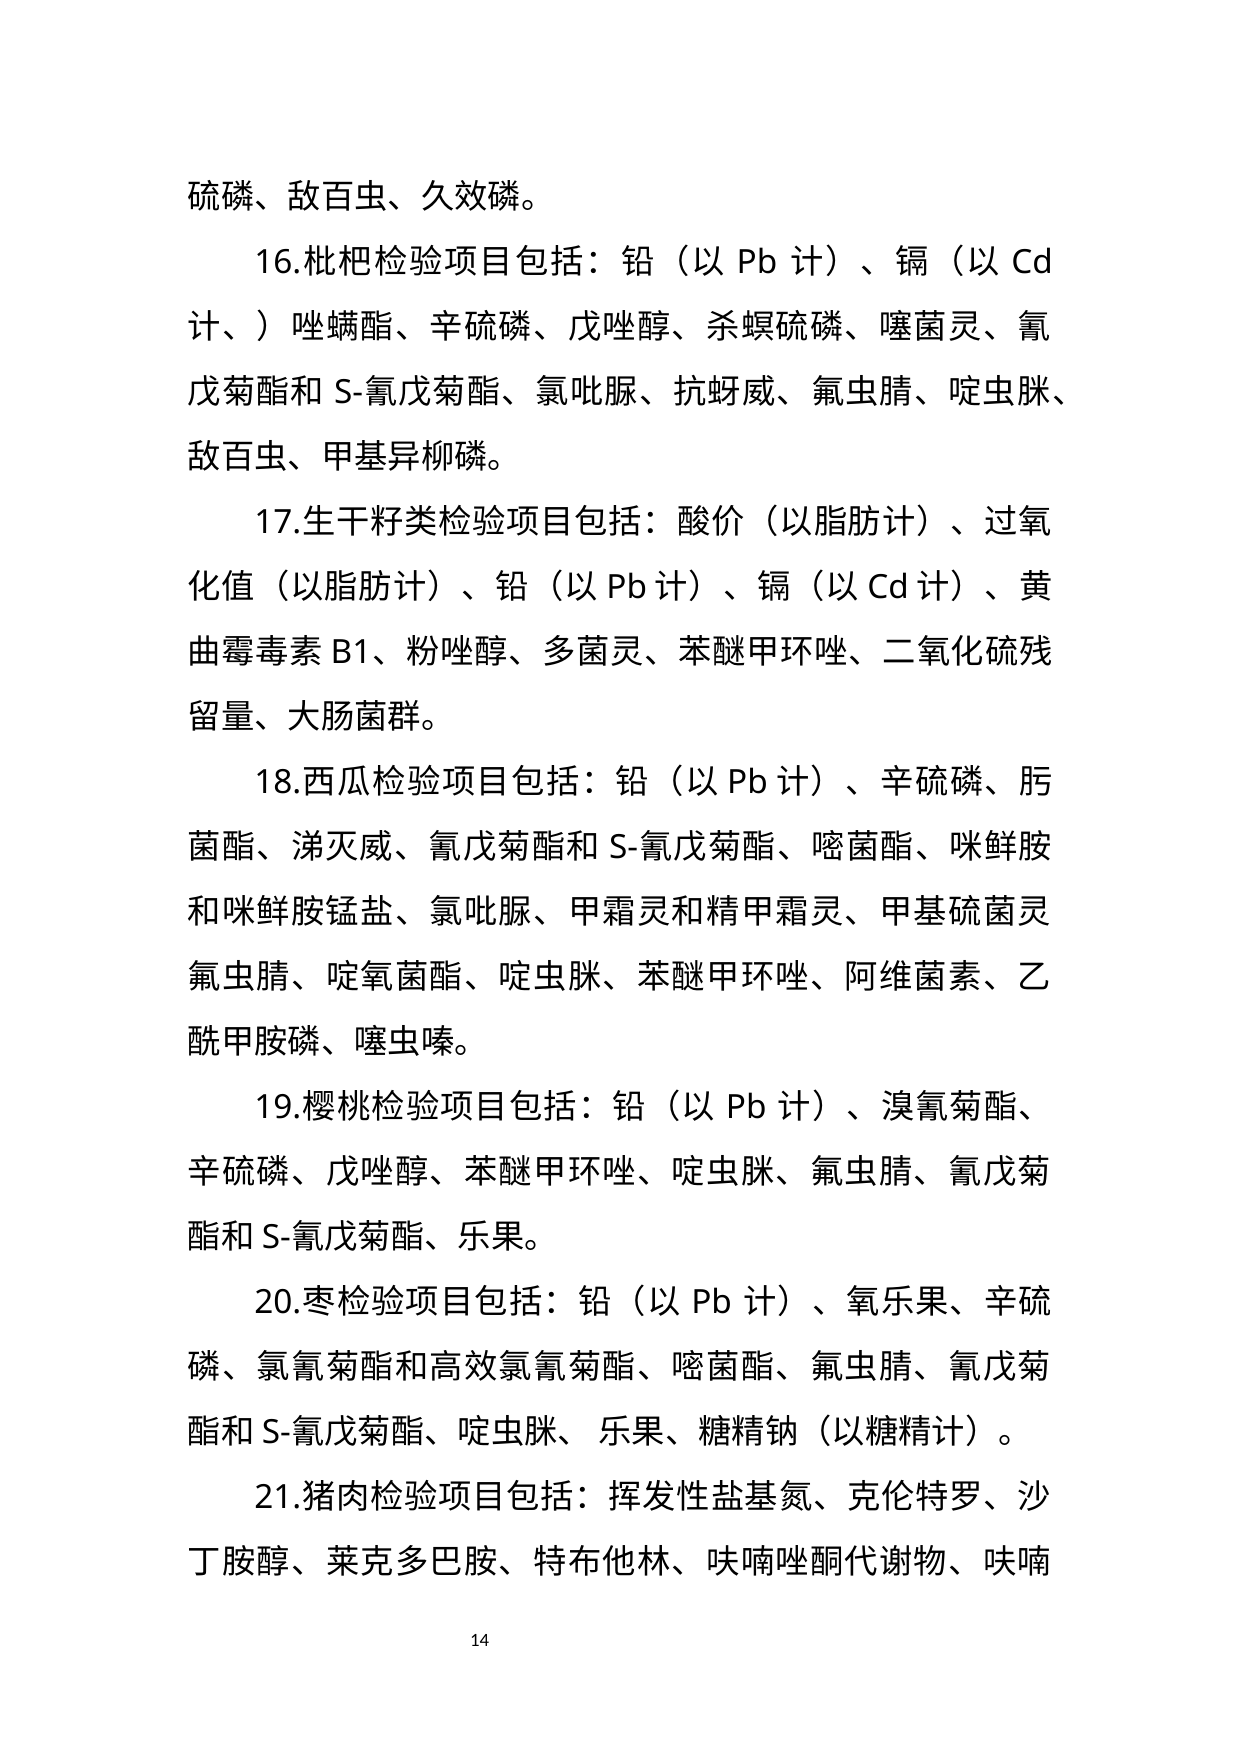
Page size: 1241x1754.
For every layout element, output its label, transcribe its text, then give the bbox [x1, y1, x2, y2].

text 18.西瓜检验项目包括：铅（以Pb计）、辛硫磷、肟菌酯、涕灭威、氰戊菊酯和S-氰戊菊酯、嘧菌酯、咪鲜胺和咪鲜胺锰盐、氯吡脲、甲霜灵和精甲霜灵、甲基硫菌灵、氟虫腈、啶氧菌酯、啶虫脒、苯醚甲环唑、阿维菌素、乙酰甲胺磷、噻虫嗪。 [187, 747, 1053, 1072]
text 16.枇杷检验项目包括：铅（以 Pb 计）、镉（以 Cd 计、）唑螨酯、辛硫磷、戊唑醇、杀螟硫磷、噻菌灵、氰戊菊酯和 S-氰戊菊酯、氯吡脲、抗蚜威、氟虫腈、啶虫脒、敌百虫、甲基异柳磷。 [187, 227, 1053, 487]
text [187, 162, 1053, 227]
text 17.生干籽类检验项目包括：酸价（以脂肪计）、过氧化值（以脂肪计）、铅（以Pb计）、镉（以Cd计）、黄曲霉毒素B1、粉唑醇、多菌灵、苯醚甲环唑、二氧化硫残留量、大肠菌群。 [187, 487, 1053, 747]
text 20.枣检验项目包括：铅（以 Pb 计）、氧乐果、辛硫磷、氯氰菊酯和高效氯氰菊酯、嘧菌酯、氟虫腈、氰戊菊酯和 S-氰戊菊酯、啶虫脒、 乐果、糖精钠（以糖精计）。 [187, 1267, 1053, 1462]
text 19.樱桃检验项目包括：铅（以 Pb 计）、溴氰菊酯、辛硫磷、戊唑醇、苯醚甲环唑、啶虫脒、氟虫腈、氰戊菊酯和 S-氰戊菊酯、乐果。 [187, 1072, 1053, 1267]
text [187, 1462, 1053, 1592]
